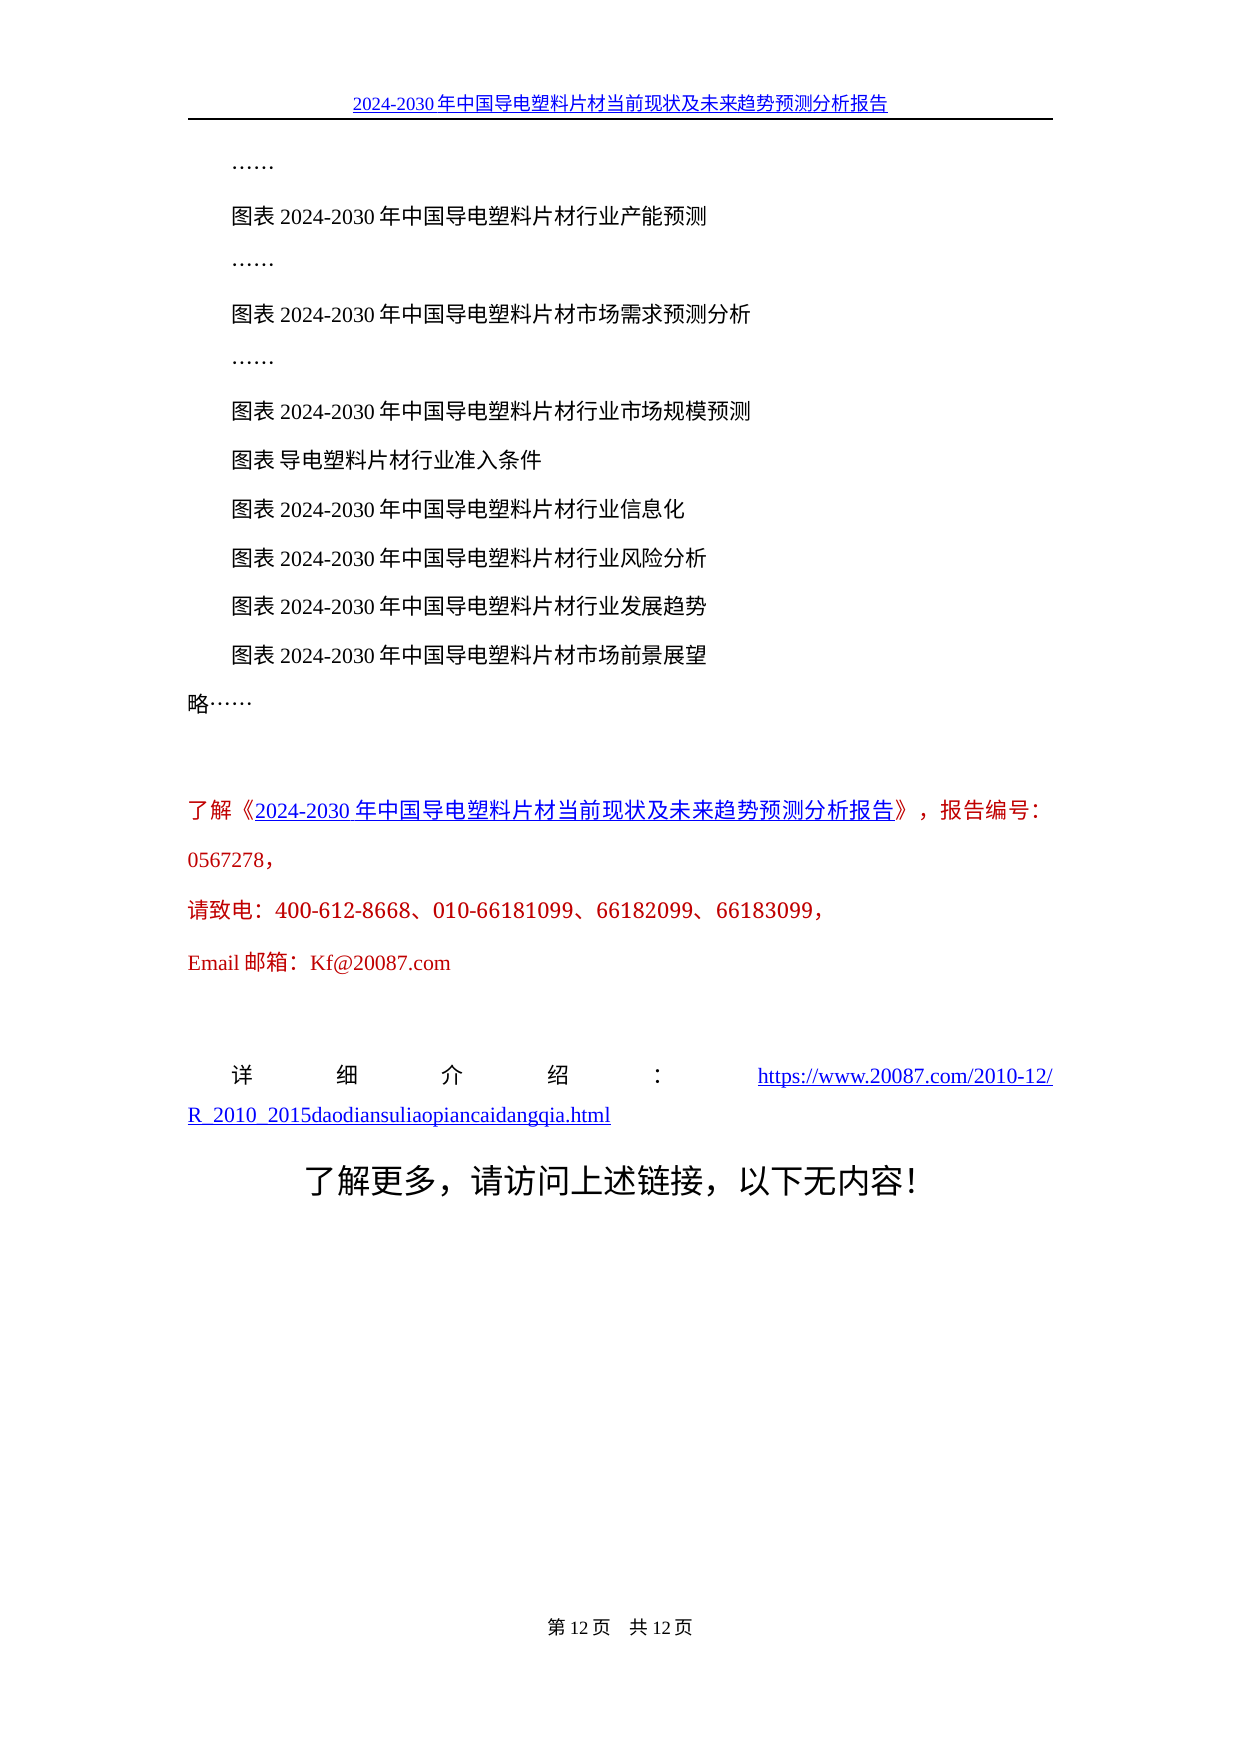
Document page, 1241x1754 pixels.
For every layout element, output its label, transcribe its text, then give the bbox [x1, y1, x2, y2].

text Email邮箱：Kf@20087.com [187, 945, 1053, 977]
text 详细介绍：https://www.20087.com/2010-12/R_2010_2015daodiansuliaopiancaidangqia.html [187, 1058, 1053, 1131]
text 了解《2024-2030年中国导电塑料片材当前现状及未来趋势预测分析报告》，报告编号：0567278， [187, 793, 1053, 874]
text 请致电：400-612-8668、010-66181099、66182099、66183099， [187, 893, 1053, 926]
title 了解更多，请访问上述链接，以下无内容！ [187, 1147, 1053, 1212]
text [187, 150, 1053, 719]
